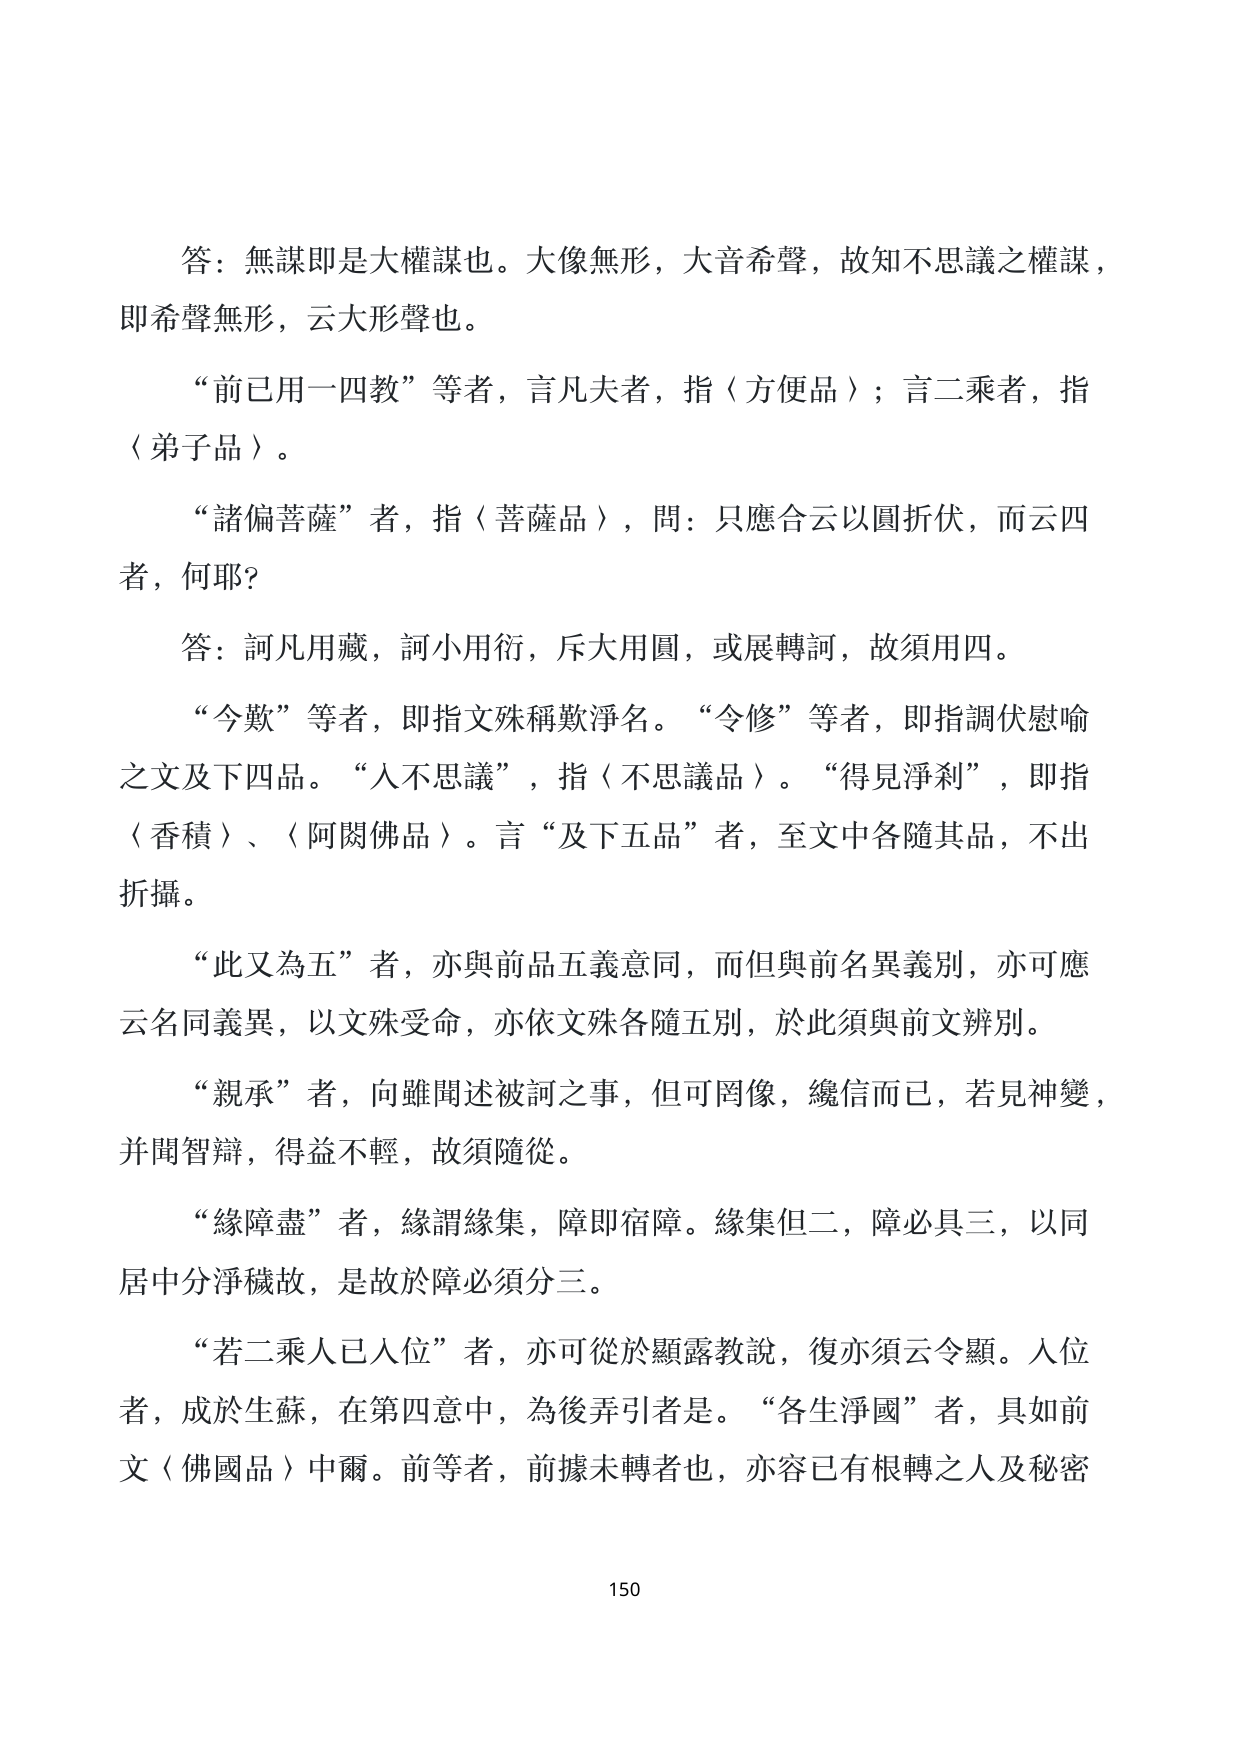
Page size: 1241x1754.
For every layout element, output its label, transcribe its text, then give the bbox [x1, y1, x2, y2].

text “若二乘人已入位”者，亦可從於顯露教說，復亦須云令顯。入位者，成於生蘇，在第四意中，為後弄引者是。“各生淨國”者，具如前文〈佛國品〉中爾。前等者，前據未轉者也，亦容已有根轉之人及秘密悟，上下文相，一切皆然，言不累施，文偏事具，故且從顯一往以說。 [118, 1316, 1092, 1491]
text “緣障盡”者，緣謂緣集，障即宿障。緣集但二，障必具三，以同居中分淨穢故，是故於障必須分三。 [118, 1187, 1092, 1304]
text “前已用一四教”等者，言凡夫者，指〈方便品〉；言二乘者，指〈弟子品〉。 [118, 354, 1092, 470]
text “今歎”等者，即指文殊稱歎淨名。“令修”等者，即指調伏慰喻之文及下四品。“入不思議”，指〈不思議品〉。“得見淨剎”，即指〈香積〉、〈阿閦佛品〉。言“及下五品”者，至文中各隨其品，不出折攝。 [118, 683, 1092, 916]
text “諸偏菩薩”者，指〈菩薩品〉，問：只應合云以圓折伏，而云四者，何耶？ [118, 483, 1092, 599]
text 答：無謀即是大權謀也。大像無形，大音希聲，故知不思議之權謀，即希聲無形，云大形聲也。 [118, 224, 1092, 341]
text “此又為五”者，亦與前品五義意同，而但與前名異義別，亦可應云名同義異，以文殊受命，亦依文殊各隨五別，於此須與前文辨別。 [118, 929, 1092, 1045]
text 答：訶凡用藏，訶小用衍，斥大用圓，或展轉訶，故須用四。 [118, 612, 1092, 670]
text “親承”者，向雖聞述被訶之事，但可罔像，纔信而已，若見神變，并聞智辯，得益不輕，故須隨從。 [118, 1058, 1092, 1174]
